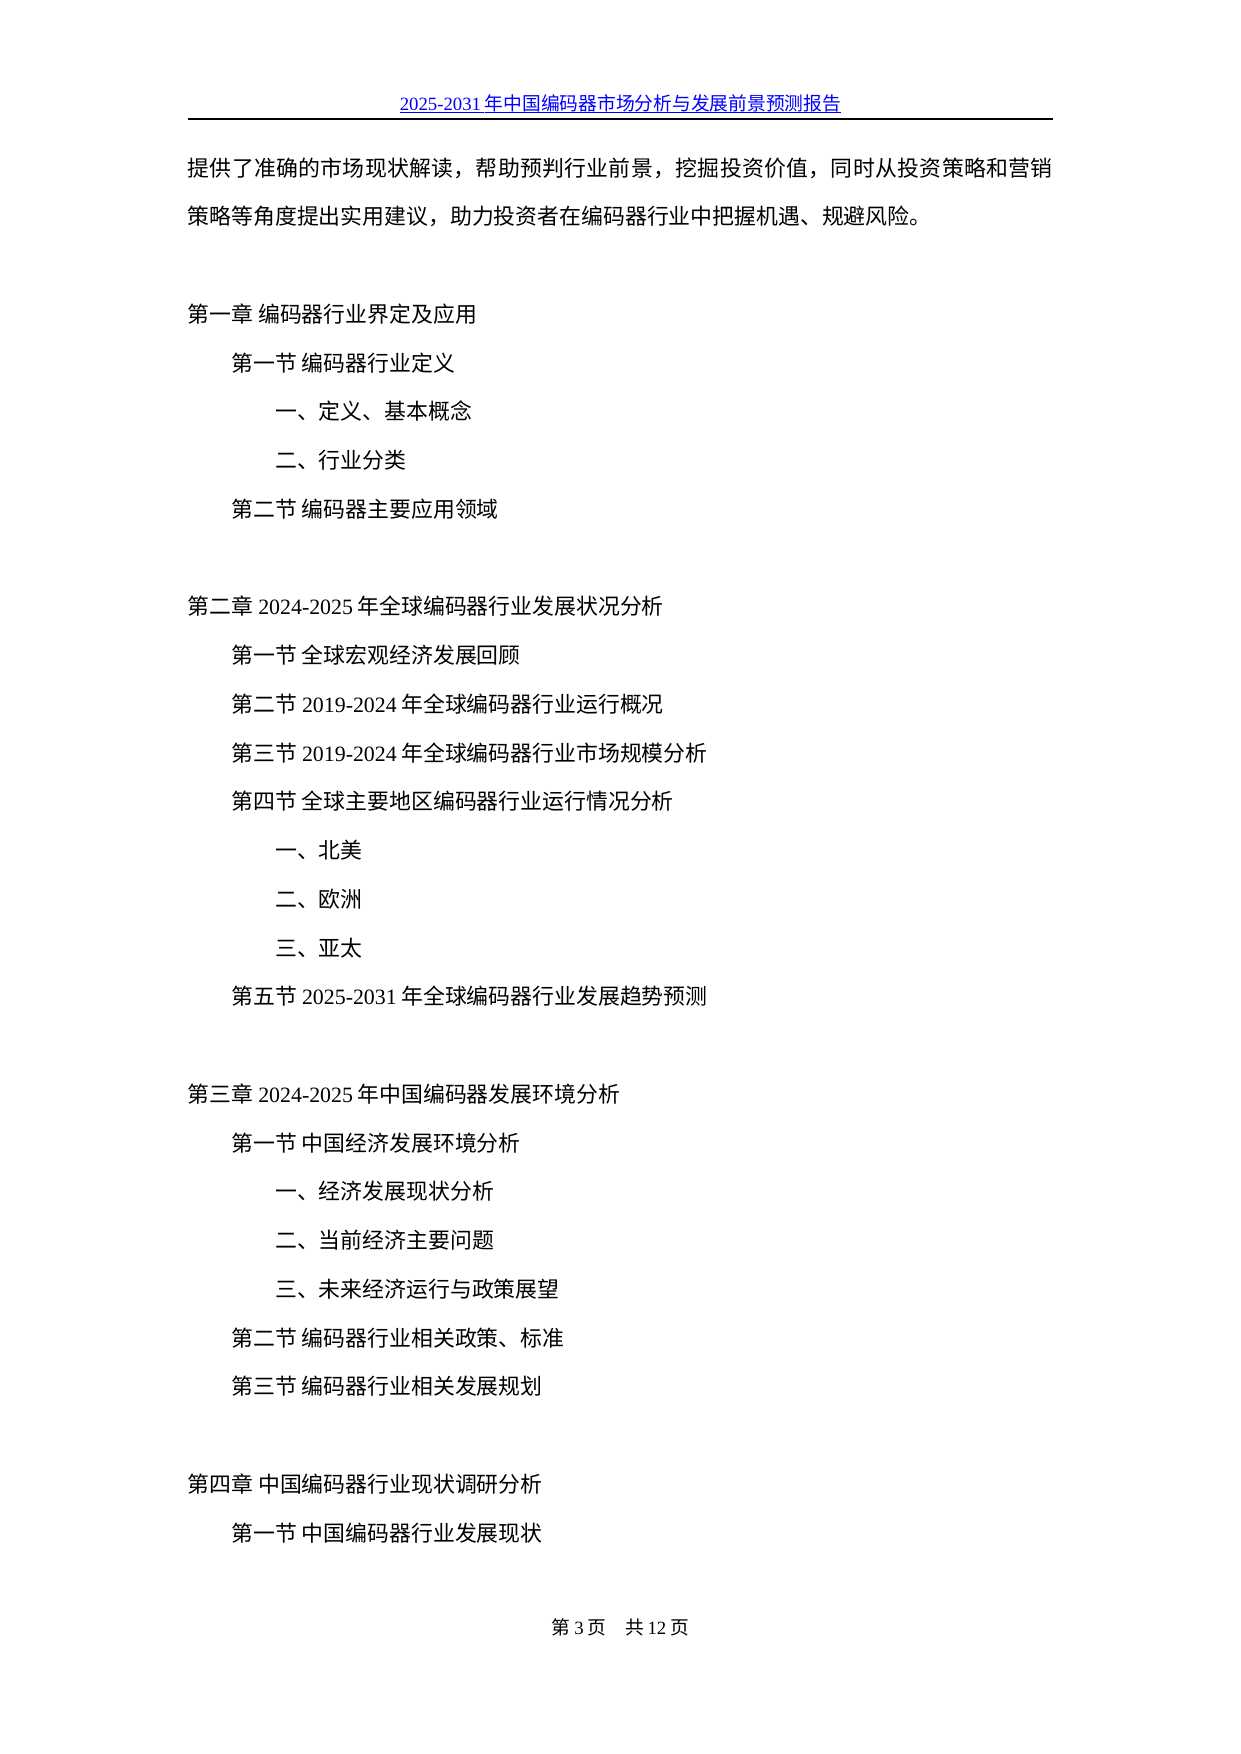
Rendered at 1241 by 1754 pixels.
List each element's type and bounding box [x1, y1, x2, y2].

text [187, 150, 1053, 1548]
